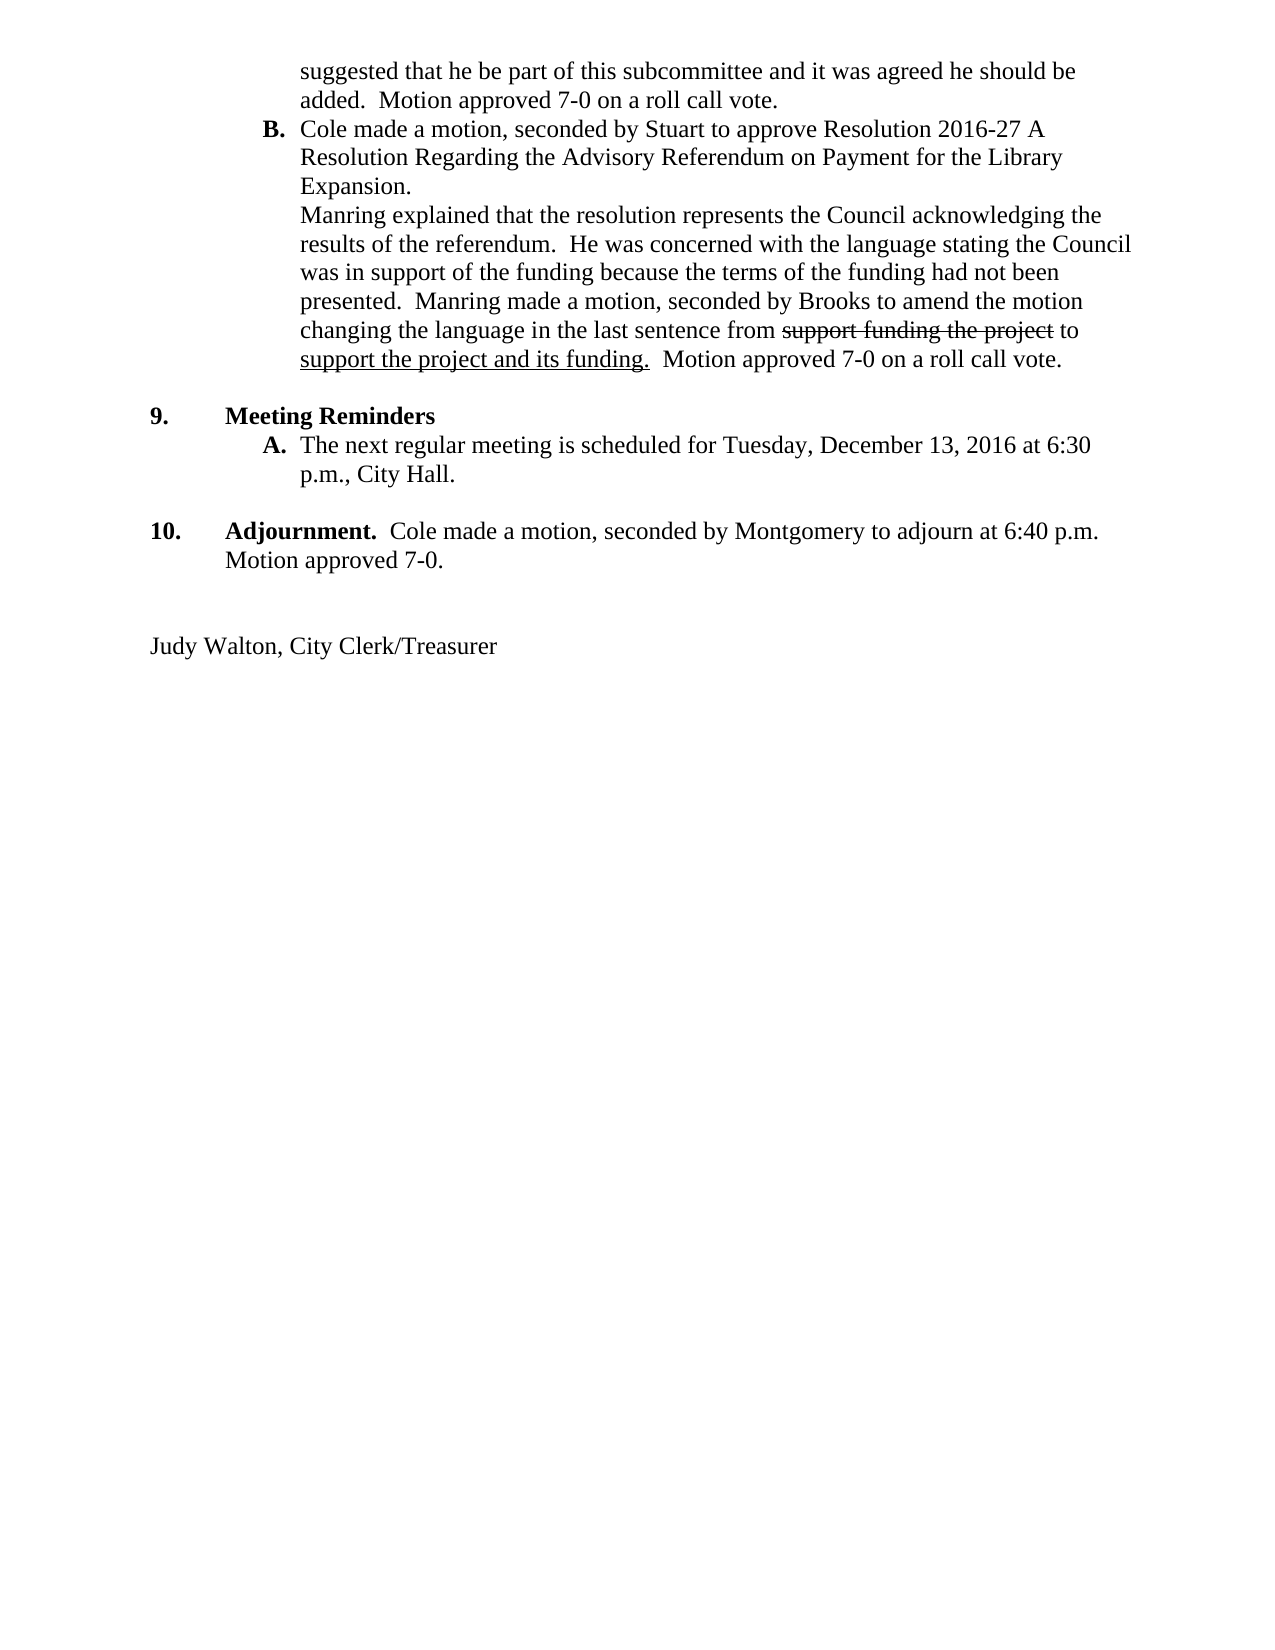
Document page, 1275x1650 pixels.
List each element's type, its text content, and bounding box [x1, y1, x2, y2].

title Judy Walton, City Clerk/Treasurer [150, 631, 1138, 660]
title Cole made a motion, seconded by Stuart to approve Resolution 2016-27 A Resolution Regarding the Advisory Referendum on Payment for the Library Expansion. [262, 114, 1138, 200]
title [262, 56, 1138, 114]
title The next regular meeting is scheduled for Tuesday, December 13, 2016 at 6:30 p.m., City Hall. [262, 430, 1138, 487]
title Meeting Reminders [150, 401, 1138, 430]
title Manring explained that the resolution represents the Council acknowledging the results of the referendum. He was concerned with the language stating the Council was in support of the funding because the terms of the funding had not been presented. Manring made a motion, seconded by Brooks to amend the motion changing the language in the last sentence from support funding the project to support the project and its funding. Motion approved 7-0 on a roll call vote. [300, 200, 1138, 372]
title Adjournment. Cole made a motion, seconded by Montgomery to adjourn at 6:40 p.m. Motion approved 7-0. [150, 516, 1138, 574]
